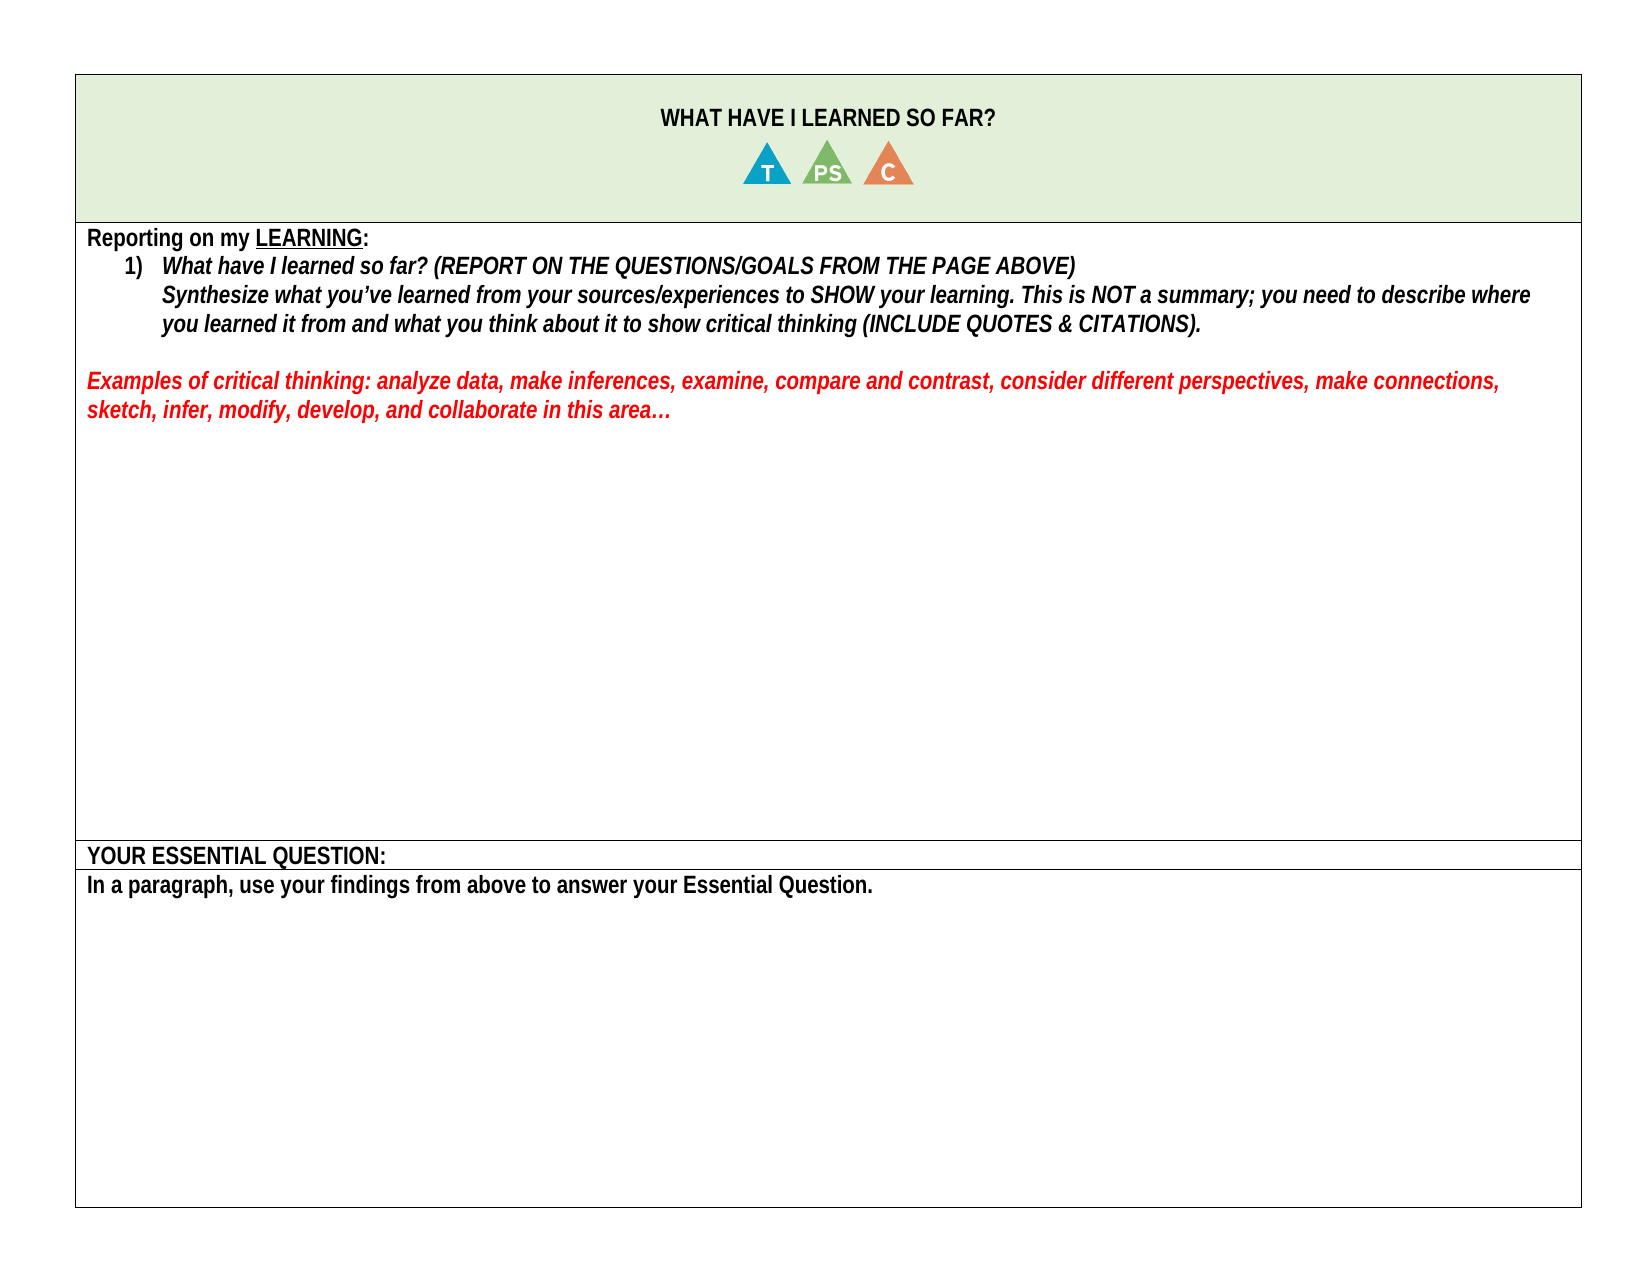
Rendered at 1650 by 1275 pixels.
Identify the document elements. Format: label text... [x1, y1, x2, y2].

picture [737, 132, 920, 194]
table_header WHAT HAVE I LEARNED SO FAR? [76, 75, 1581, 222]
table_cell YOUR ESSENTIAL QUESTION: [76, 841, 1581, 869]
table_cell In a paragraph, use your findings from above to answer your Essential Question. [76, 870, 1581, 1207]
table_cell Reporting on my LEARNING: What have I learned so far? (REPORT ON THE QUESTIONS/GOALS FROM THE PAGE ABOVE) Synthesize what you’ve learned from your sources/experiences to SHOW your learning. This is NOT a summary; you need to describe where you learned it from and what you think about it to show critical thinking (INCLUDE QUOTES & CITATIONS). Examples of critical thinking: analyze data, make inferences, examine, compare and contrast, consider different perspectives, make connections, sketch, infer, modify, develop, and collaborate in this area… [76, 223, 1581, 840]
